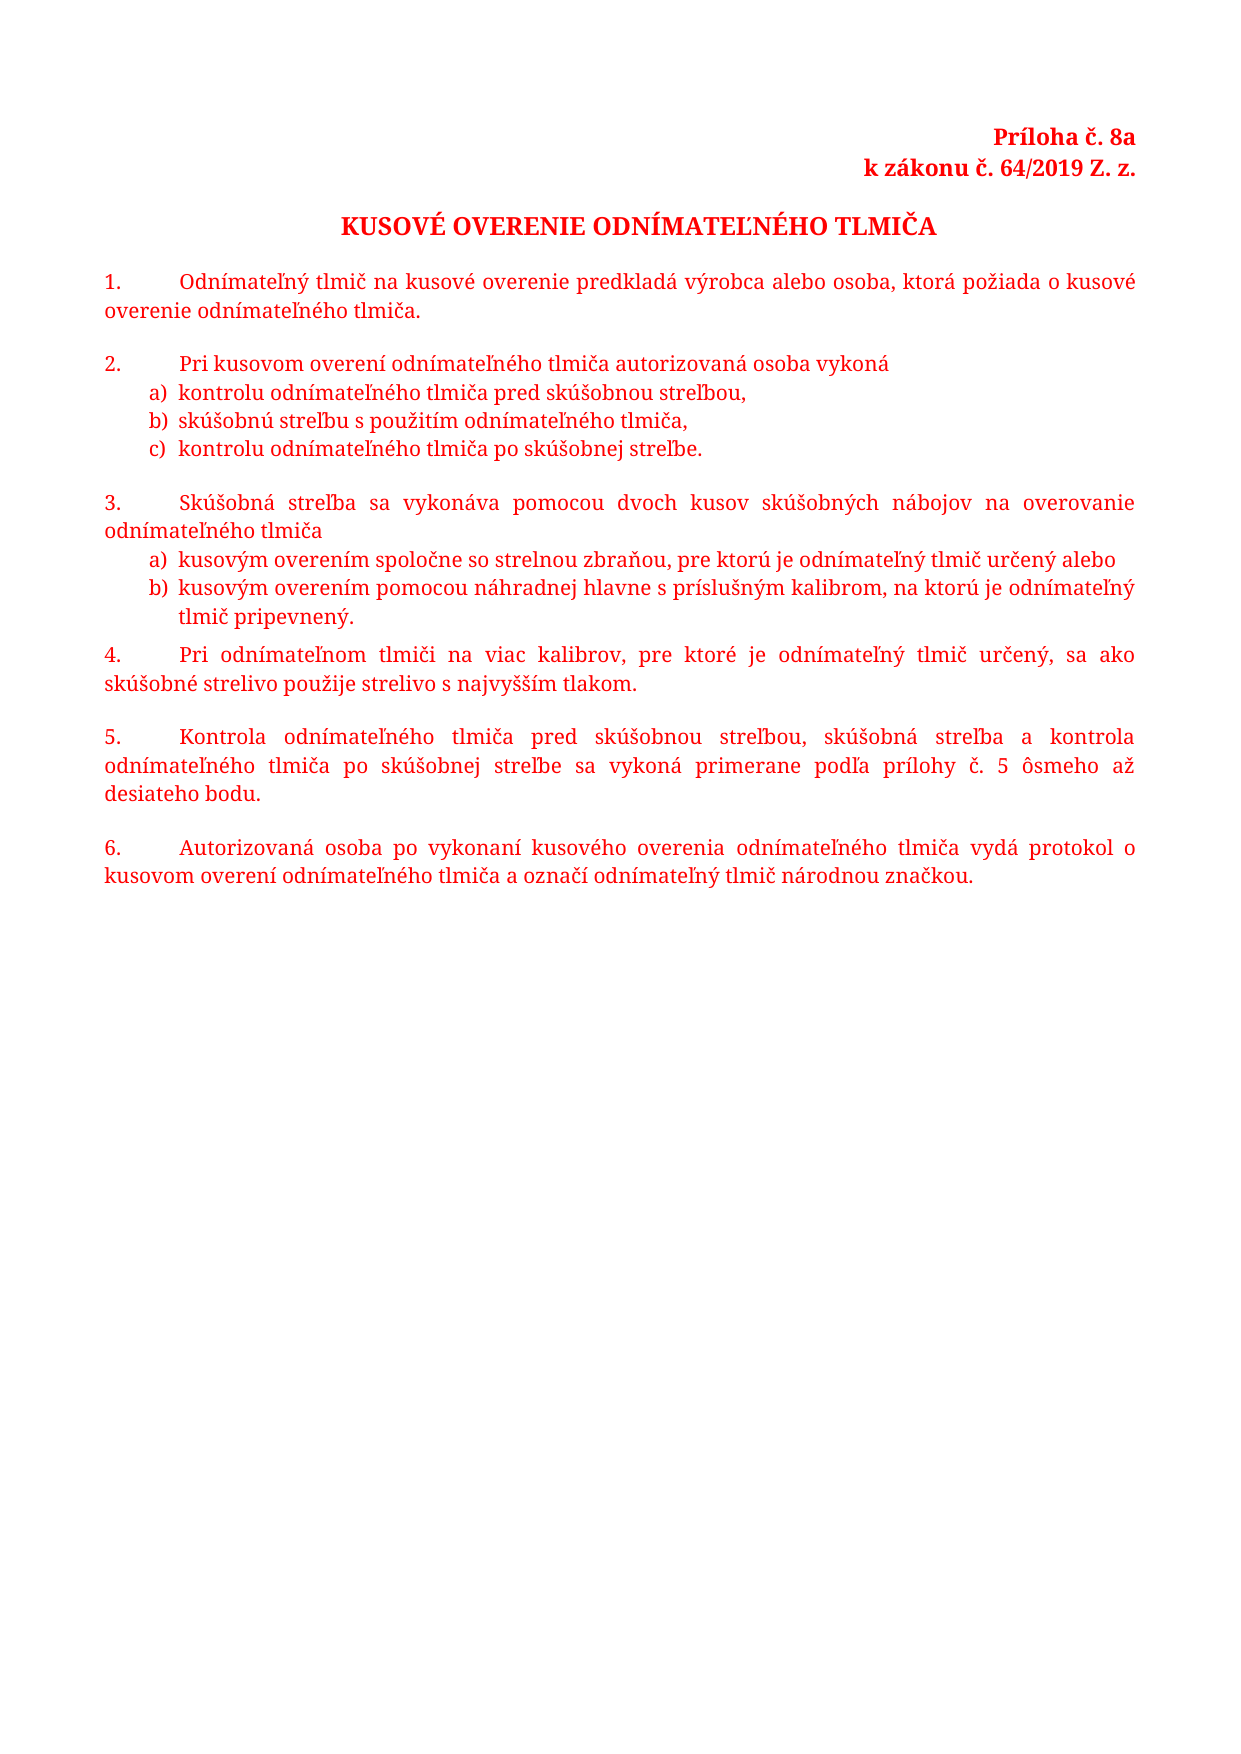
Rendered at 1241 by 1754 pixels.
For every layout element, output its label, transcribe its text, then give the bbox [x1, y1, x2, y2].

list kusovým overením pomocou náhradnej hlavne s príslušným kalibrom, na ktorú je odnímateľný tlmič pripevnený. [148, 573, 1136, 630]
list Skúšobná streľba sa vykonáva pomocou dvoch kusov skúšobných nábojov na overovanie odnímateľného tlmiča [104, 488, 1136, 545]
text KUSOVÉ OVERENIE ODNÍMATEĽNÉHO TLMIČA [141, 208, 1136, 242]
list Autorizovaná osoba po vykonaní kusového overenia odnímateľného tlmiča vydá protokol o kusovom overení odnímateľného tlmiča a označí odnímateľný tlmič národnou značkou. [104, 833, 1136, 890]
list Pri odnímateľnom tlmiči na viac kalibrov, pre ktoré je odnímateľný tlmič určený, sa ako skúšobné strelivo použije strelivo s najvyšším tlakom. [104, 641, 1136, 697]
list Odnímateľný tlmič na kusové overenie predkladá výrobca alebo osoba, ktorá požiada o kusové overenie odnímateľného tlmiča. [104, 267, 1136, 324]
text Príloha č. 8a [695, 121, 1136, 152]
text k zákonu č. 64/2019 Z. z. [695, 152, 1136, 183]
list kontrolu odnímateľného tlmiča po skúšobnej streľbe. [148, 434, 1136, 463]
list kusovým overením spoločne so strelnou zbraňou, pre ktorú je odnímateľný tlmič určený alebo [148, 545, 1136, 573]
list skúšobnú streľbu s použitím odnímateľného tlmiča, [148, 406, 1136, 434]
list Kontrola odnímateľného tlmiča pred skúšobnou streľbou, skúšobná streľba a kontrola odnímateľného tlmiča po skúšobnej streľbe sa vykoná primerane podľa prílohy č. 5 ôsmeho až desiateho bodu. [104, 722, 1136, 808]
list kontrolu odnímateľného tlmiča pred skúšobnou streľbou, [148, 378, 1136, 406]
list Pri kusovom overení odnímateľného tlmiča autorizovaná osoba vykoná [104, 349, 1136, 378]
